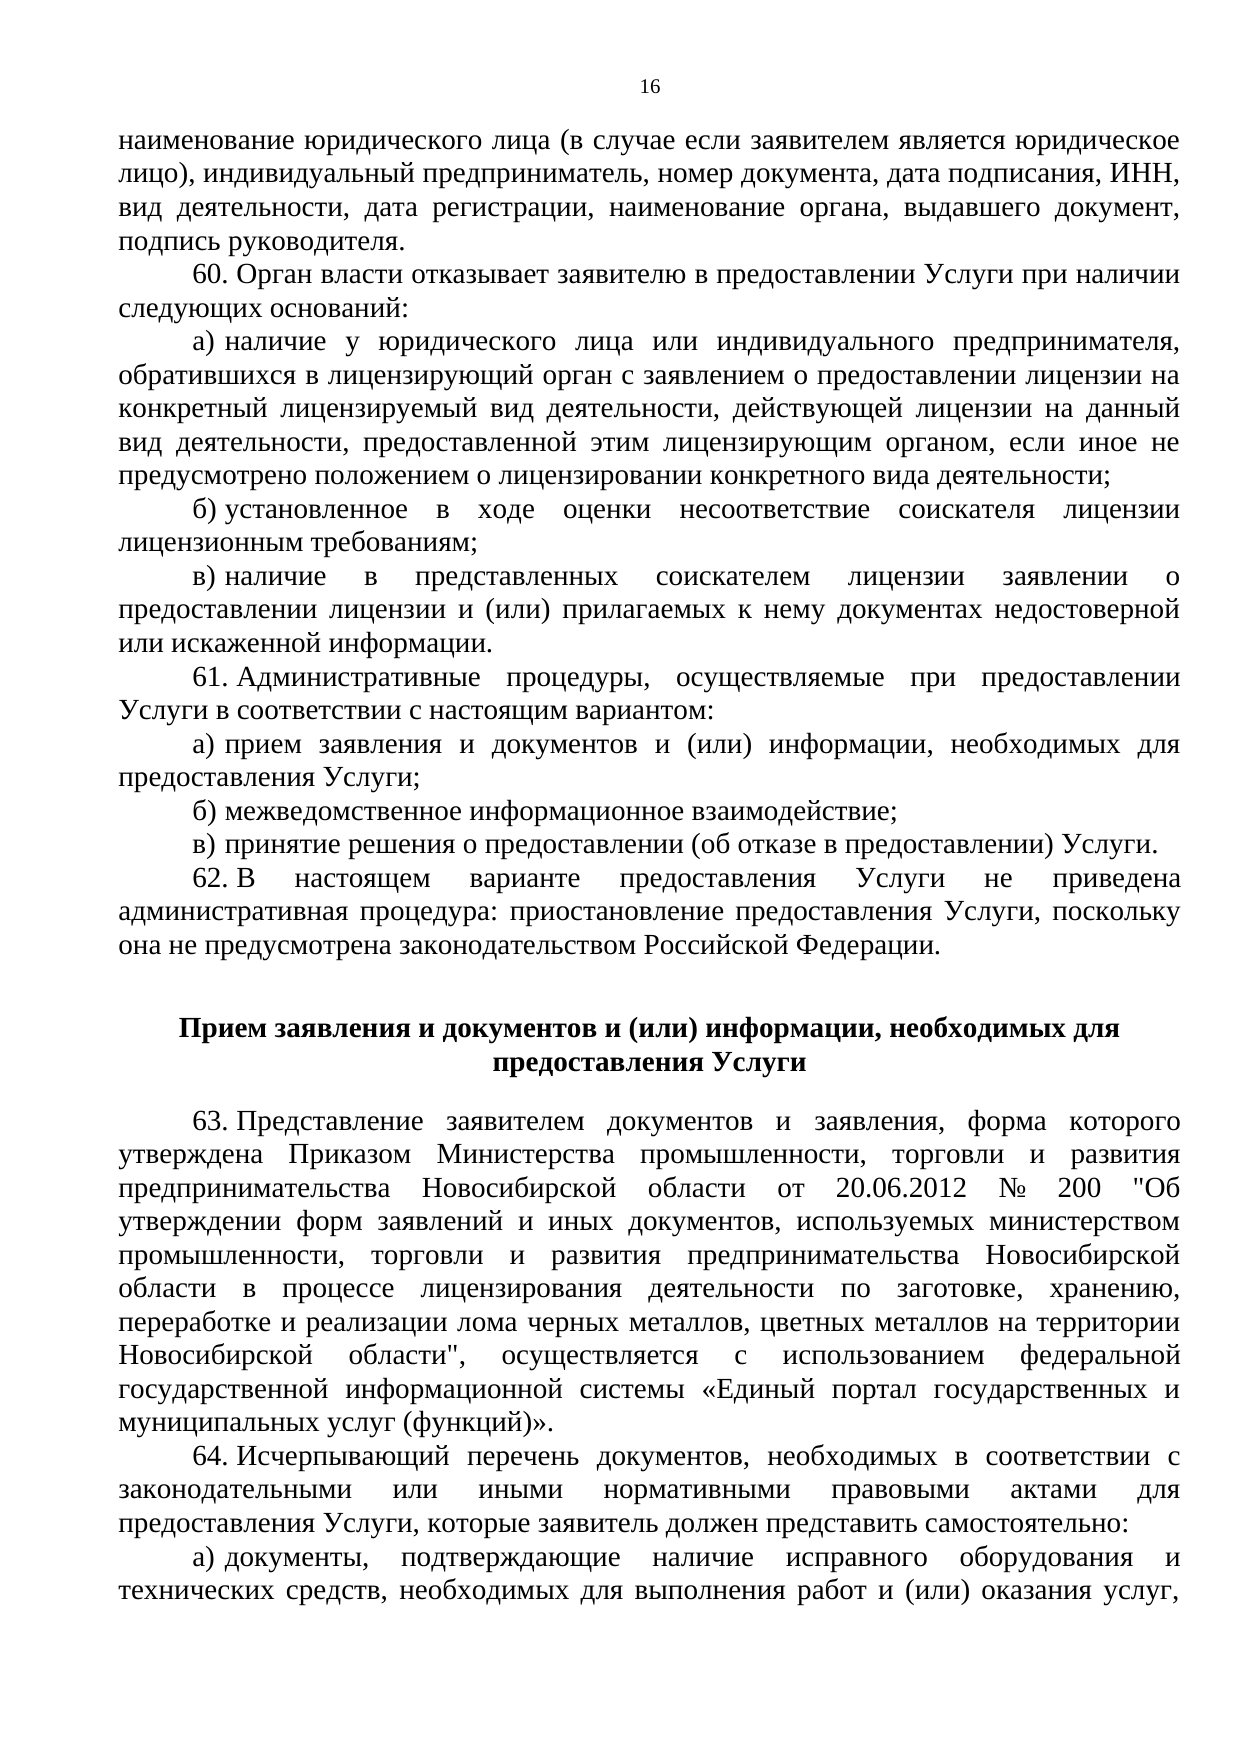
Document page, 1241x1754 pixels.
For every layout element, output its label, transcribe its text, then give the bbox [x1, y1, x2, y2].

list межведомственное информационное взаимодействие; [118, 793, 1181, 826]
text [118, 122, 1181, 256]
list В настоящем варианте предоставления Услуги не приведена административная процедура: приостановление предоставления Услуги, поскольку она не предусмотрена законодательством Российской Федерации. [118, 860, 1181, 961]
text Прием заявления и документов и (или) информации, необходимых для предоставления Услуги [118, 1011, 1181, 1078]
list наличие у юридического лица или индивидуального предпринимателя, обратившихся в лицензирующий орган с заявлением о предоставлении лицензии на конкретный лицензируемый вид деятельности, действующей лицензии на данный вид деятельности, предоставленной этим лицензирующим органом, если иное не предусмотрено положением о лицензировании конкретного вида деятельности; [118, 323, 1181, 491]
list прием заявления и документов и (или) информации, необходимых для предоставления Услуги; [118, 726, 1181, 793]
list Административные процедуры, осуществляемые при предоставлении Услуги в соответствии с настоящим вариантом: [118, 659, 1181, 726]
list Исчерпывающий перечень документов, необходимых в соответствии с законодательными или иными нормативными правовыми актами для предоставления Услуги, которые заявитель должен представить самостоятельно: [118, 1438, 1181, 1539]
list Орган власти отказывает заявителю в предоставлении Услуги при наличии следующих оснований: [118, 256, 1181, 323]
list наличие в представленных соискателем лицензии заявлении о предоставлении лицензии и (или) прилагаемых к нему документах недостоверной или искаженной информации. [118, 558, 1181, 659]
list принятие решения о предоставлении (об отказе в предоставлении) Услуги. [118, 826, 1181, 860]
list установленное в ходе оценки несоответствие соискателя лицензии лицензионным требованиям; [118, 491, 1181, 558]
list Представление заявителем документов и заявления, форма которого утверждена Приказом Министерства промышленности, торговли и развития предпринимательства Новосибирской области от 20.06.2012 № 200 "Об утверждении форм заявлений и иных документов, используемых министерством промышленности, торговли и развития предпринимательства Новосибирской области в процессе лицензирования деятельности по заготовке, хранению, переработке и реализации лома черных металлов, цветных металлов на территории Новосибирской области", осуществляется с использованием федеральной государственной информационной системы «Единый портал государственных и муниципальных услуг (функций)». [118, 1103, 1181, 1438]
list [118, 1539, 1181, 1606]
